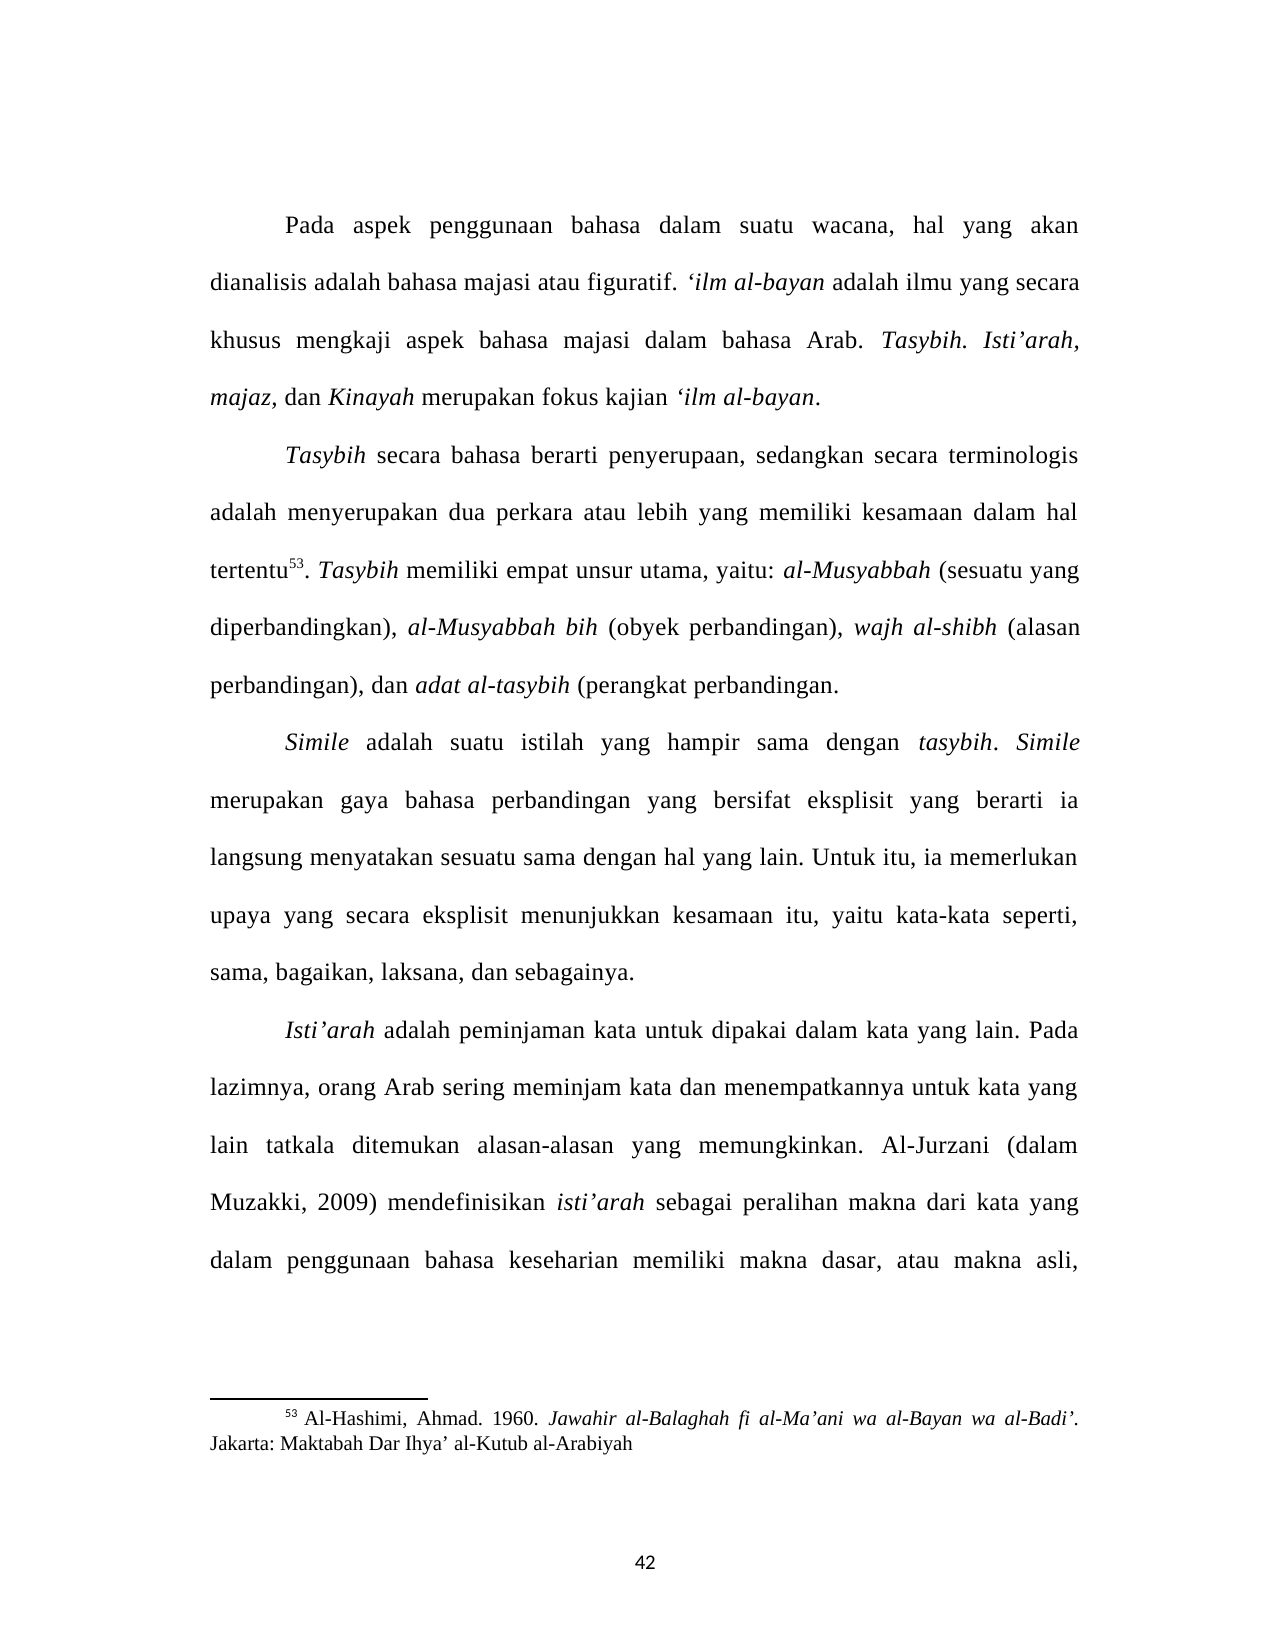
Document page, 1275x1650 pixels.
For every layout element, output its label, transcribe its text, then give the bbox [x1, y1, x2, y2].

text Simile adalah suatu istilah yang hampir sama dengan tasybih. Simile merupakan gaya bahasa perbandingan yang bersifat eksplisit yang berarti ia langsung menyatakan sesuatu sama dengan hal yang lain. Untuk itu, ia memerlukan upaya yang secara eksplisit menunjukkan kesamaan itu, yaitu kata-kata seperti, sama, bagaikan, laksana, dan sebagainya. [210, 727, 1080, 986]
text Tasybih secara bahasa berarti penyerupaan, sedangkan secara terminologis adalah menyerupakan dua perkara atau lebih yang memiliki kesamaan dalam hal tertentu. Tasybih memiliki empat unsur utama, yaitu: al-Musyabbah (sesuatu yang diperbandingkan), al-Musyabbah bih (obyek perbandingan), wajh al-shibh (alasan perbandingan), dan adat al-tasybih (perangkat perbandingan. [210, 440, 1080, 699]
text Pada aspek penggunaan bahasa dalam suatu wacana, hal yang akan dianalisis adalah bahasa majasi atau figuratif. ‘ilm al-bayan adalah ilmu yang secara khusus mengkaji aspek bahasa majasi dalam bahasa Arab. Tasybih. Isti’arah, majaz, dan Kinayah merupakan fokus kajian ‘ilm al-bayan. [210, 210, 1080, 411]
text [210, 1015, 1080, 1274]
